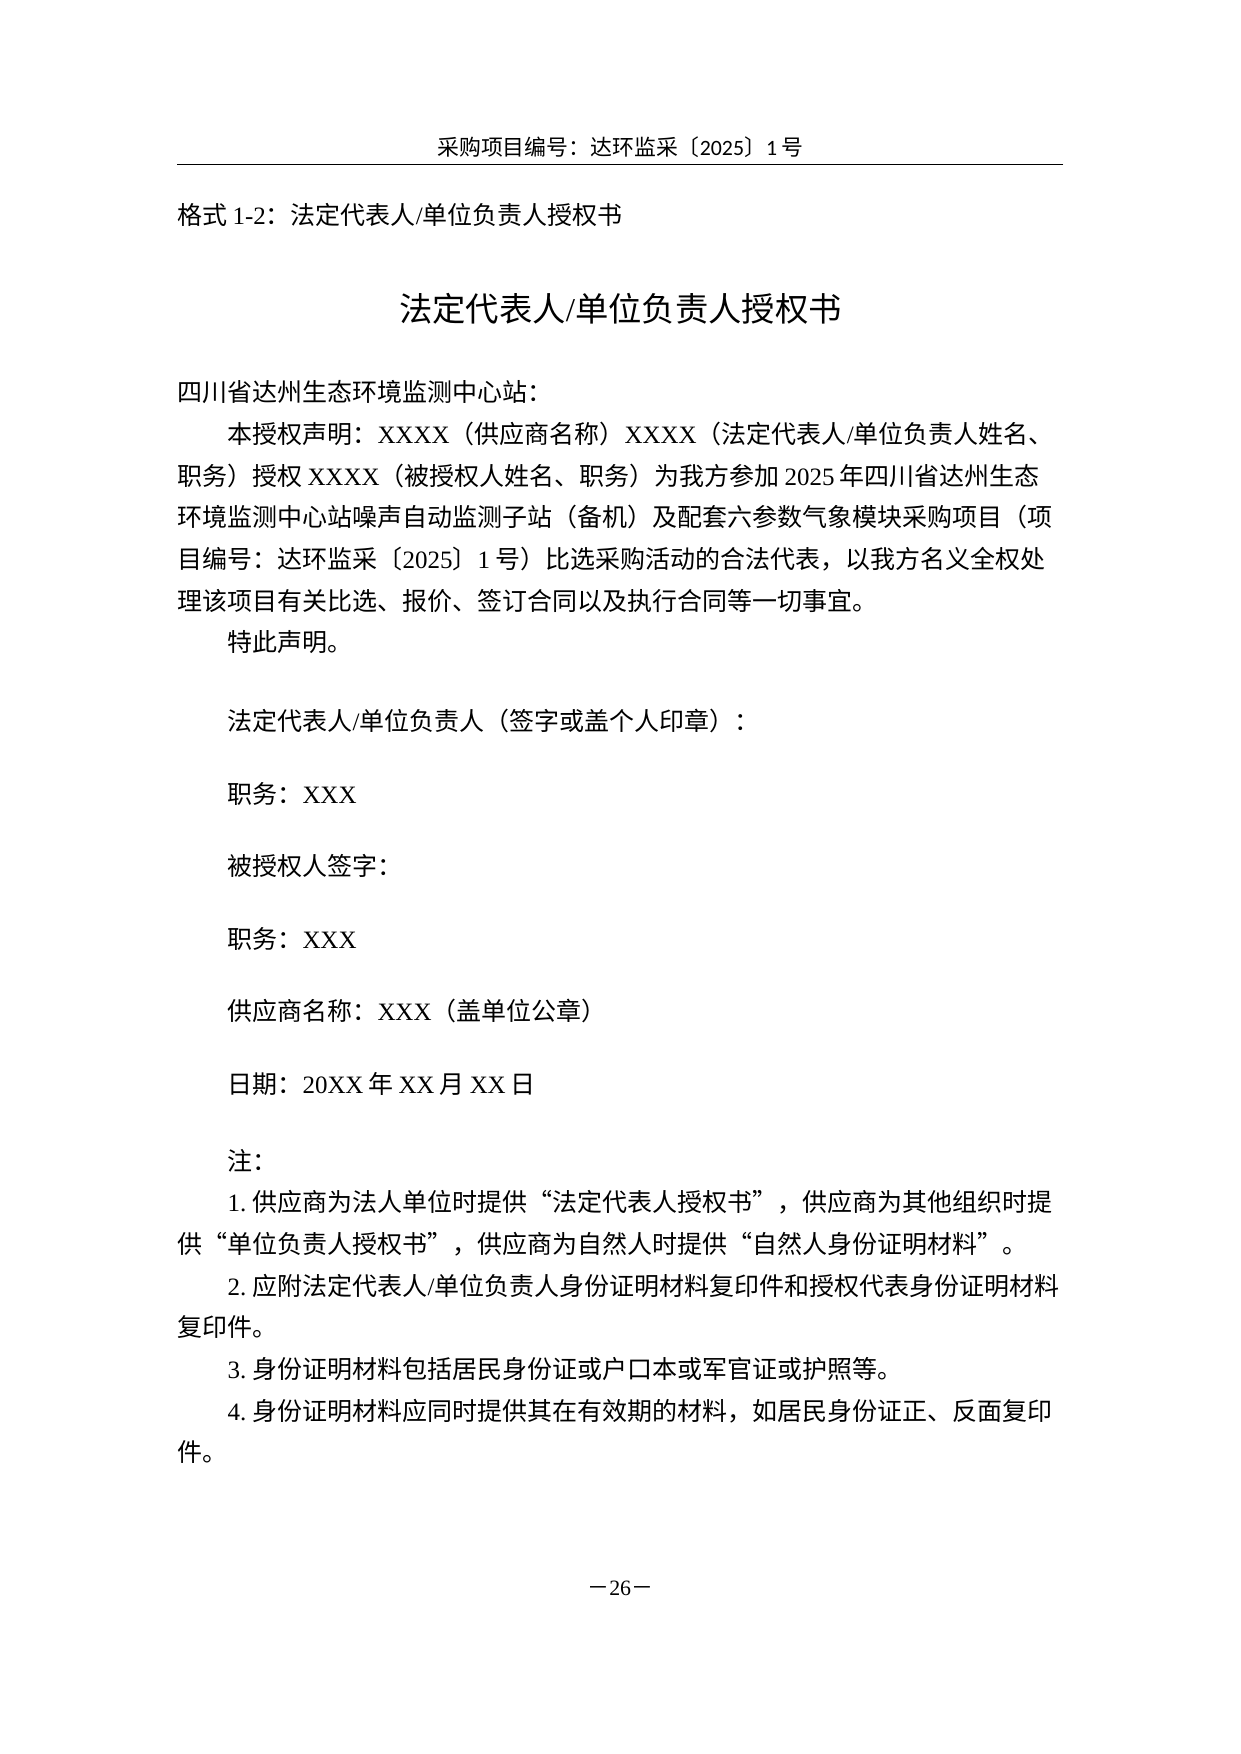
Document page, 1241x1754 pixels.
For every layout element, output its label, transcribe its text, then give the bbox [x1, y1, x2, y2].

text 日期：20XX年XX月XX日 [177, 1064, 1063, 1100]
text 特此声明。 [177, 618, 1063, 660]
text 1. 供应商为法人单位时提供“法定代表人授权书”，供应商为其他组织时提供“单位负责人授权书”，供应商为自然人时提供“自然人身份证明材料”。 [177, 1178, 1063, 1262]
text 法定代表人/单位负责人（签字或盖个人印章）： [177, 702, 1063, 738]
text 职务：XXX [177, 919, 1063, 955]
text 供应商名称：XXX（盖单位公章） [177, 992, 1063, 1028]
text 3. 身份证明材料包括居民身份证或户口本或军官证或护照等。 [177, 1345, 1063, 1387]
text 被授权人签字： [177, 847, 1063, 883]
text 4. 身份证明材料应同时提供其在有效期的材料，如居民身份证正、反面复印件。 [177, 1387, 1063, 1470]
text 法定代表人/单位负责人授权书 [177, 282, 1063, 331]
text 四川省达州生态环境监测中心站： [177, 368, 1063, 410]
text 本授权声明：XXXX（供应商名称）XXXX（法定代表人/单位负责人姓名、职务）授权XXXX（被授权人姓名、职务）为我方参加2025年四川省达州生态环境监测中心站噪声自动监测子站（备机）及配套六参数气象模块采购项目（项目编号：达环监采〔2025〕1号）比选采购活动的合法代表，以我方名义全权处理该项目有关比选、报价、签订合同以及执行合同等一切事宜。 [177, 410, 1063, 618]
text 2. 应附法定代表人/单位负责人身份证明材料复印件和授权代表身份证明材料复印件。 [177, 1262, 1063, 1345]
text 注： [177, 1137, 1063, 1178]
text 职务：XXX [177, 774, 1063, 810]
text 格式1-2：法定代表人/单位负责人授权书 [177, 191, 1063, 232]
